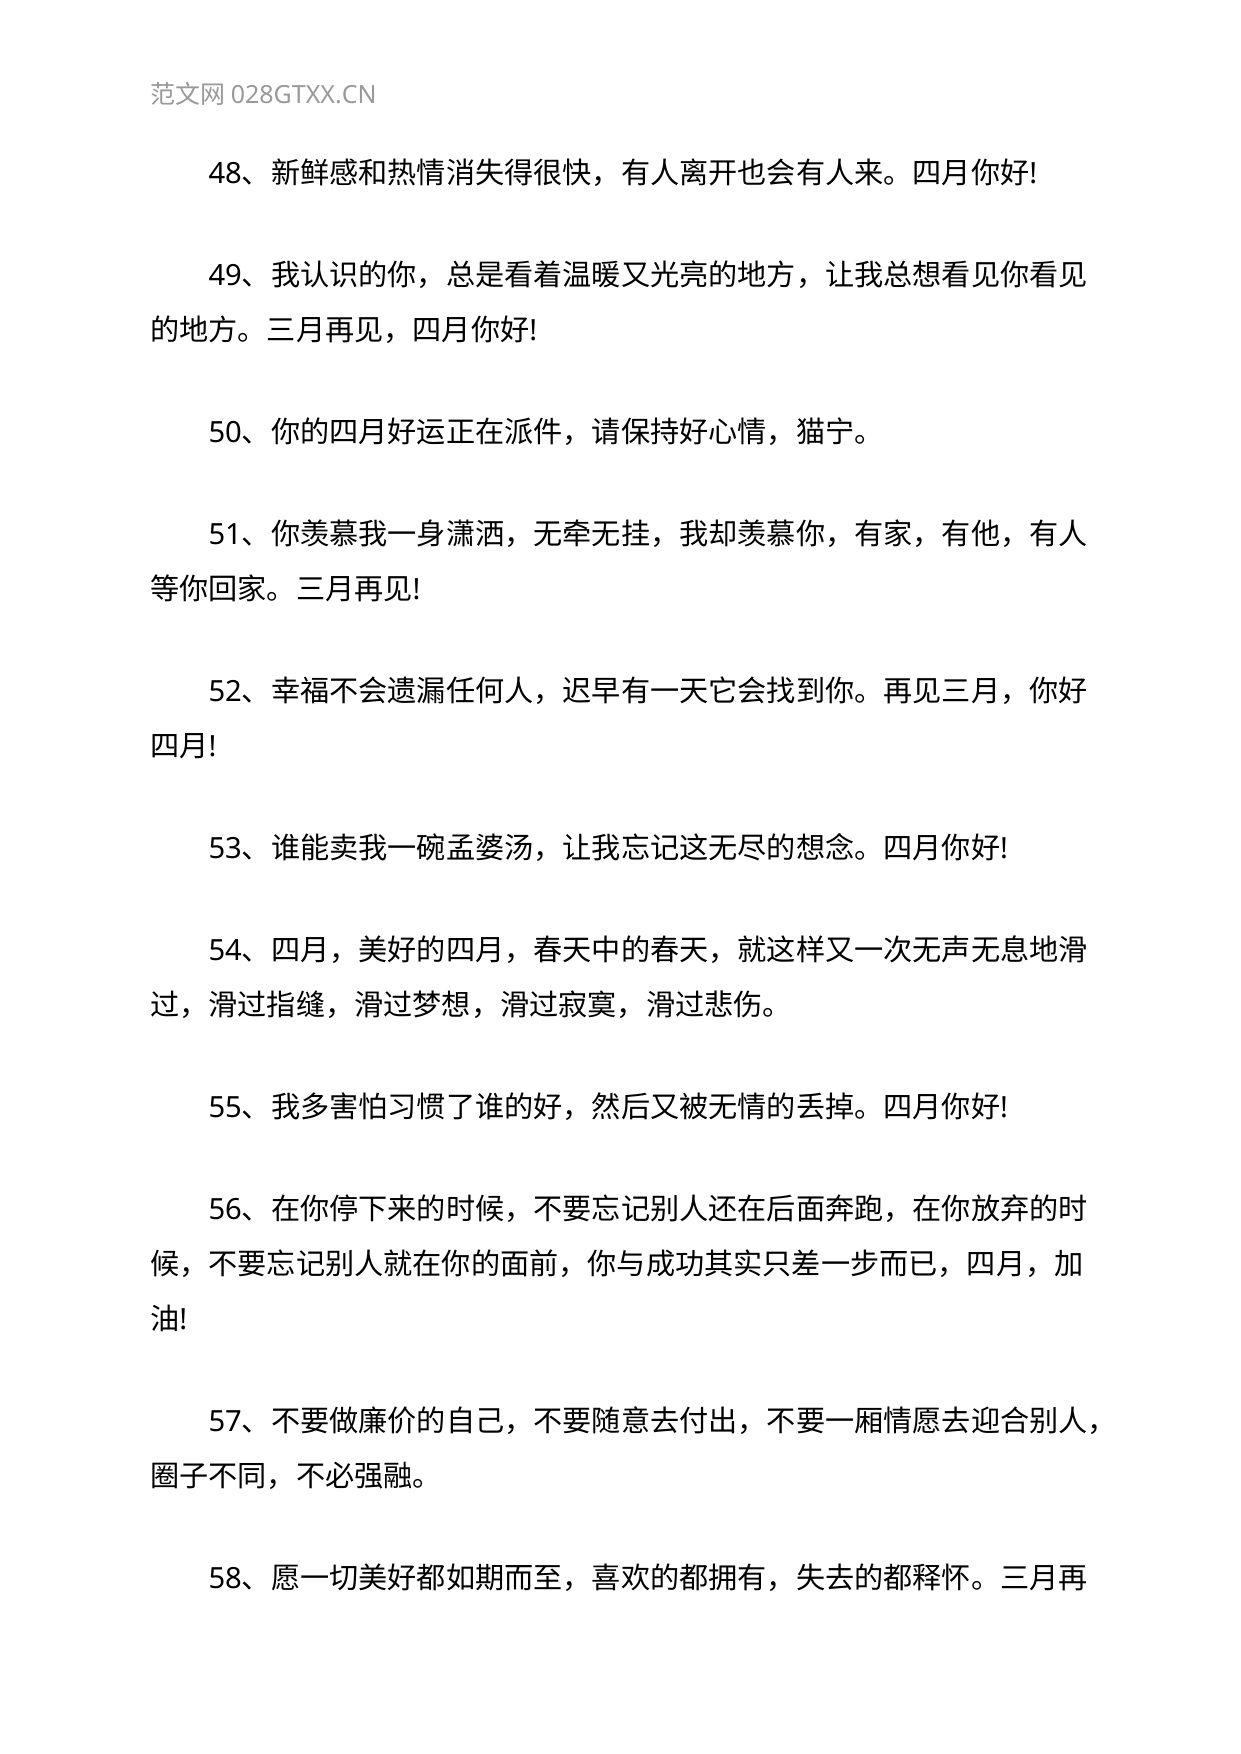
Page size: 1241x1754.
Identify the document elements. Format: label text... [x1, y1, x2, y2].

text 53、谁能卖我一碗孟婆汤，让我忘记这无尽的想念。四月你好! [150, 825, 1090, 867]
text 48、新鲜感和热情消失得很快，有人离开也会有人来。四月你好! [150, 150, 1090, 192]
text 50、你的四月好运正在派件，请保持好心情，猫宁。 [150, 409, 1090, 451]
text 51、你羡慕我一身潇洒，无牵无挂，我却羡慕你，有家，有他，有人等你回家。三月再见! [150, 511, 1090, 608]
text 52、幸福不会遗漏任何人，迟早有一天它会找到你。再见三月，你好四月! [150, 668, 1090, 765]
text 57、不要做廉价的自己，不要随意去付出，不要一厢情愿去迎合别人，圈子不同，不必强融。 [150, 1397, 1090, 1495]
text 55、我多害怕习惯了谁的好，然后又被无情的丢掉。四月你好! [150, 1084, 1090, 1126]
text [150, 1554, 1090, 1597]
text 49、我认识的你，总是看着温暖又光亮的地方，让我总想看见你看见的地方。三月再见，四月你好! [150, 252, 1090, 349]
text 56、在你停下来的时候，不要忘记别人还在后面奔跑，在你放弃的时候，不要忘记别人就在你的面前，你与成功其实只差一步而已，四月，加油! [150, 1186, 1090, 1338]
text 54、四月，美好的四月，春天中的春天，就这样又一次无声无息地滑过，滑过指缝，滑过梦想，滑过寂寞，滑过悲伤。 [150, 927, 1090, 1024]
